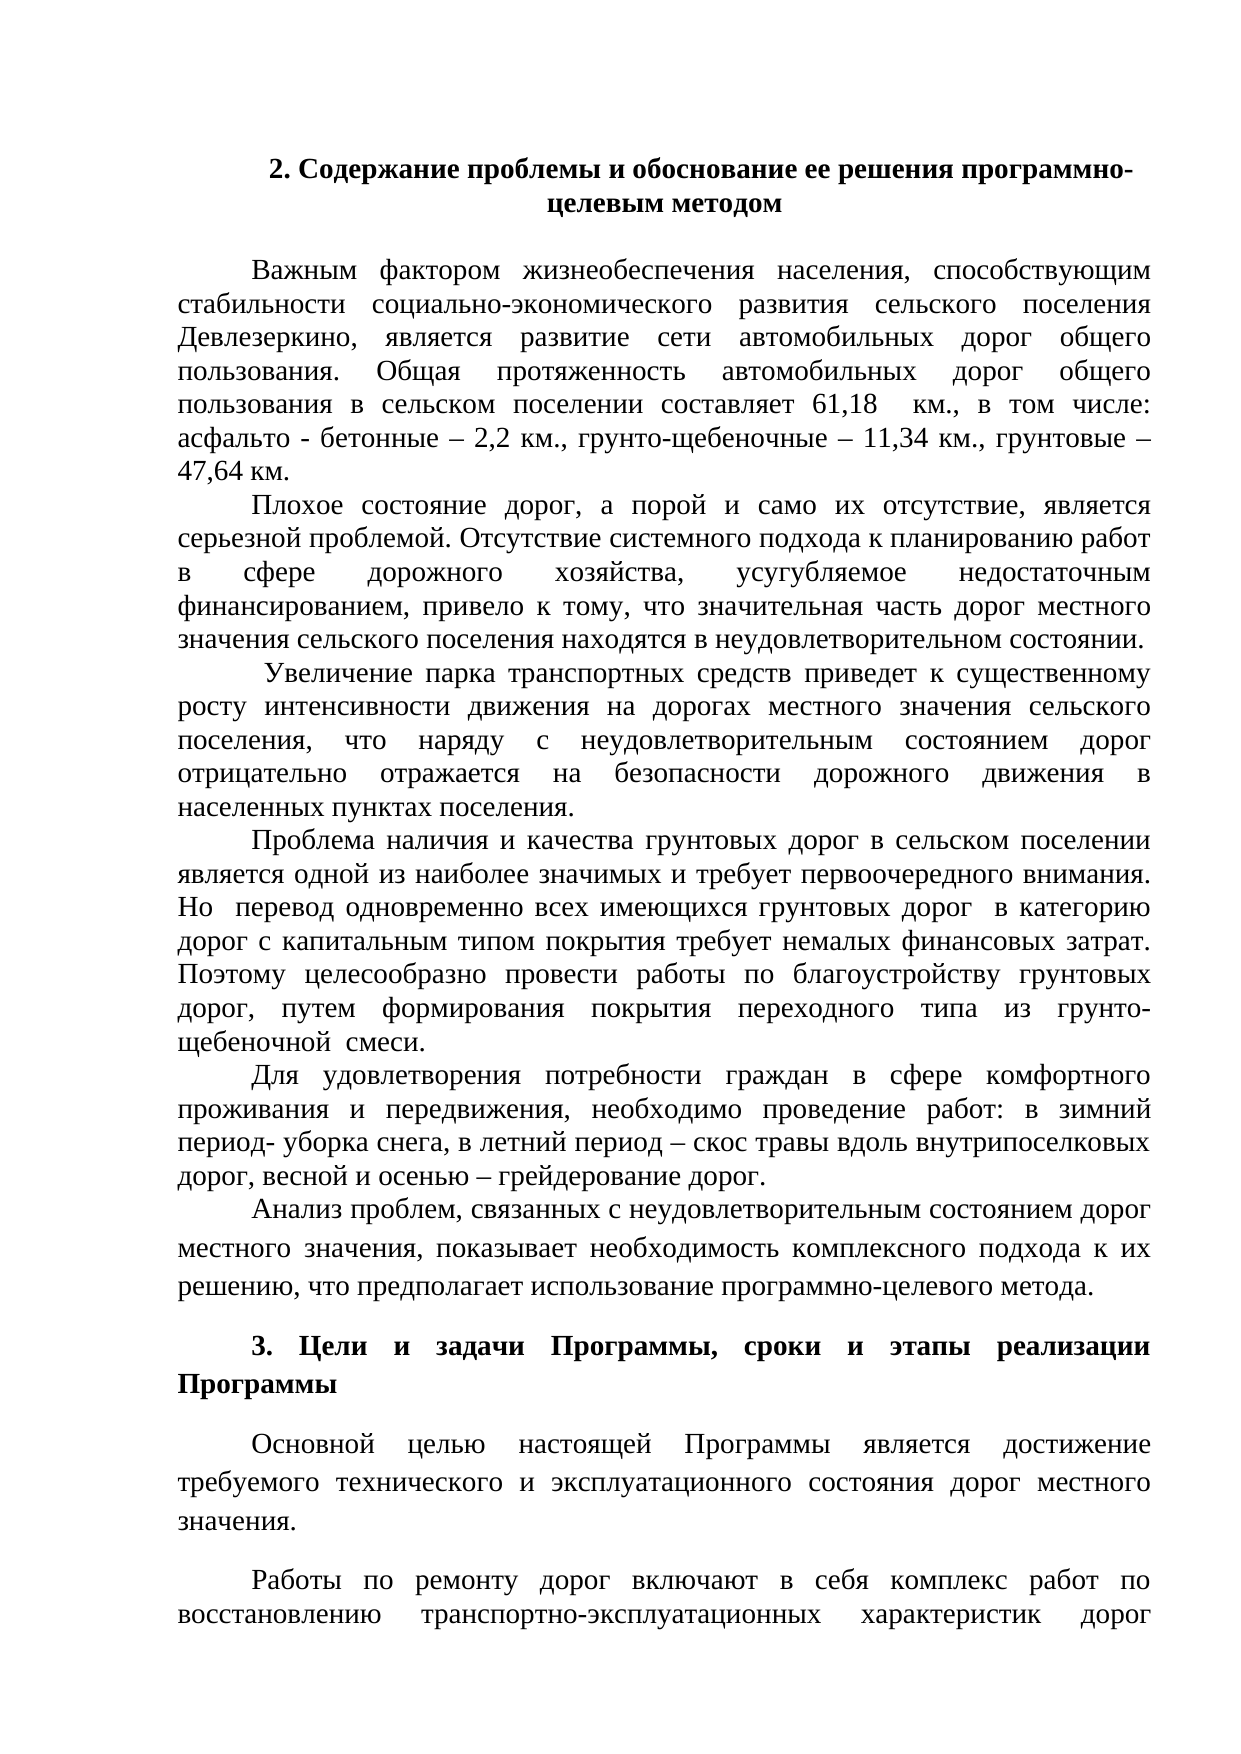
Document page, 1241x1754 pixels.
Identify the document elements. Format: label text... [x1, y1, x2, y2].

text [177, 1562, 1152, 1629]
text Основной целью настоящей Программы является достижение требуемого технического и эксплуатационного состояния дорог местного значения. [177, 1426, 1152, 1536]
text Увеличение парка транспортных средств приведет к существенному росту интенсивности движения на дорогах местного значения сельского поселения, что наряду с неудовлетворительным состоянием дорог отрицательно отражается на безопасности дорожного движения в населенных пунктах поселения. [177, 655, 1152, 822]
text Анализ проблем, связанных с неудовлетворительным состоянием дорог местного значения, показывает необходимость комплексного подхода к их решению, что предполагает использование программно-целевого метода. [177, 1191, 1152, 1302]
text Для удовлетворения потребности граждан в сфере комфортного проживания и передвижения, необходимо проведение работ: в зимний период- уборка снега, в летний период – скос травы вдоль внутрипоселковых дорог, весной и осенью – грейдерование дорог. [177, 1057, 1152, 1191]
text Плохое состояние дорог, а порой и само их отсутствие, является серьезной проблемой. Отсутствие системного подхода к планированию работ в сфере дорожного хозяйства, усугубляемое недостаточным финансированием, привело к тому, что значительная часть дорог местного значения сельского поселения находятся в неудовлетворительном состоянии. [177, 487, 1152, 655]
text 2. Содержание проблемы и обоснование ее решения программно-целевым методом [177, 152, 1152, 219]
text Важным фактором жизнеобеспечения населения, способствующим стабильности социально-экономического развития сельского поселения Девлезеркино, является развитие сети автомобильных дорог общего пользования. Общая протяженность автомобильных дорог общего пользования в сельском поселении составляет 61,18 км., в том числе: асфальто - бетонные – 2,2 км., грунто-щебеночные – 11,34 км., грунтовые – 47,64 км. [177, 252, 1152, 487]
text 3. Цели и задачи Программы, сроки и этапы реализации Программы [177, 1328, 1152, 1400]
text Проблема наличия и качества грунтовых дорог в сельском поселении является одной из наиболее значимых и требует первоочередного внимания. Но перевод одновременно всех имеющихся грунтовых дорог в категорию дорог с капитальным типом покрытия требует немалых финансовых затрат. Поэтому целесообразно провести работы по благоустройству грунтовых дорог, путем формирования покрытия переходного типа из грунто-щебеночной смеси. [177, 822, 1152, 1057]
